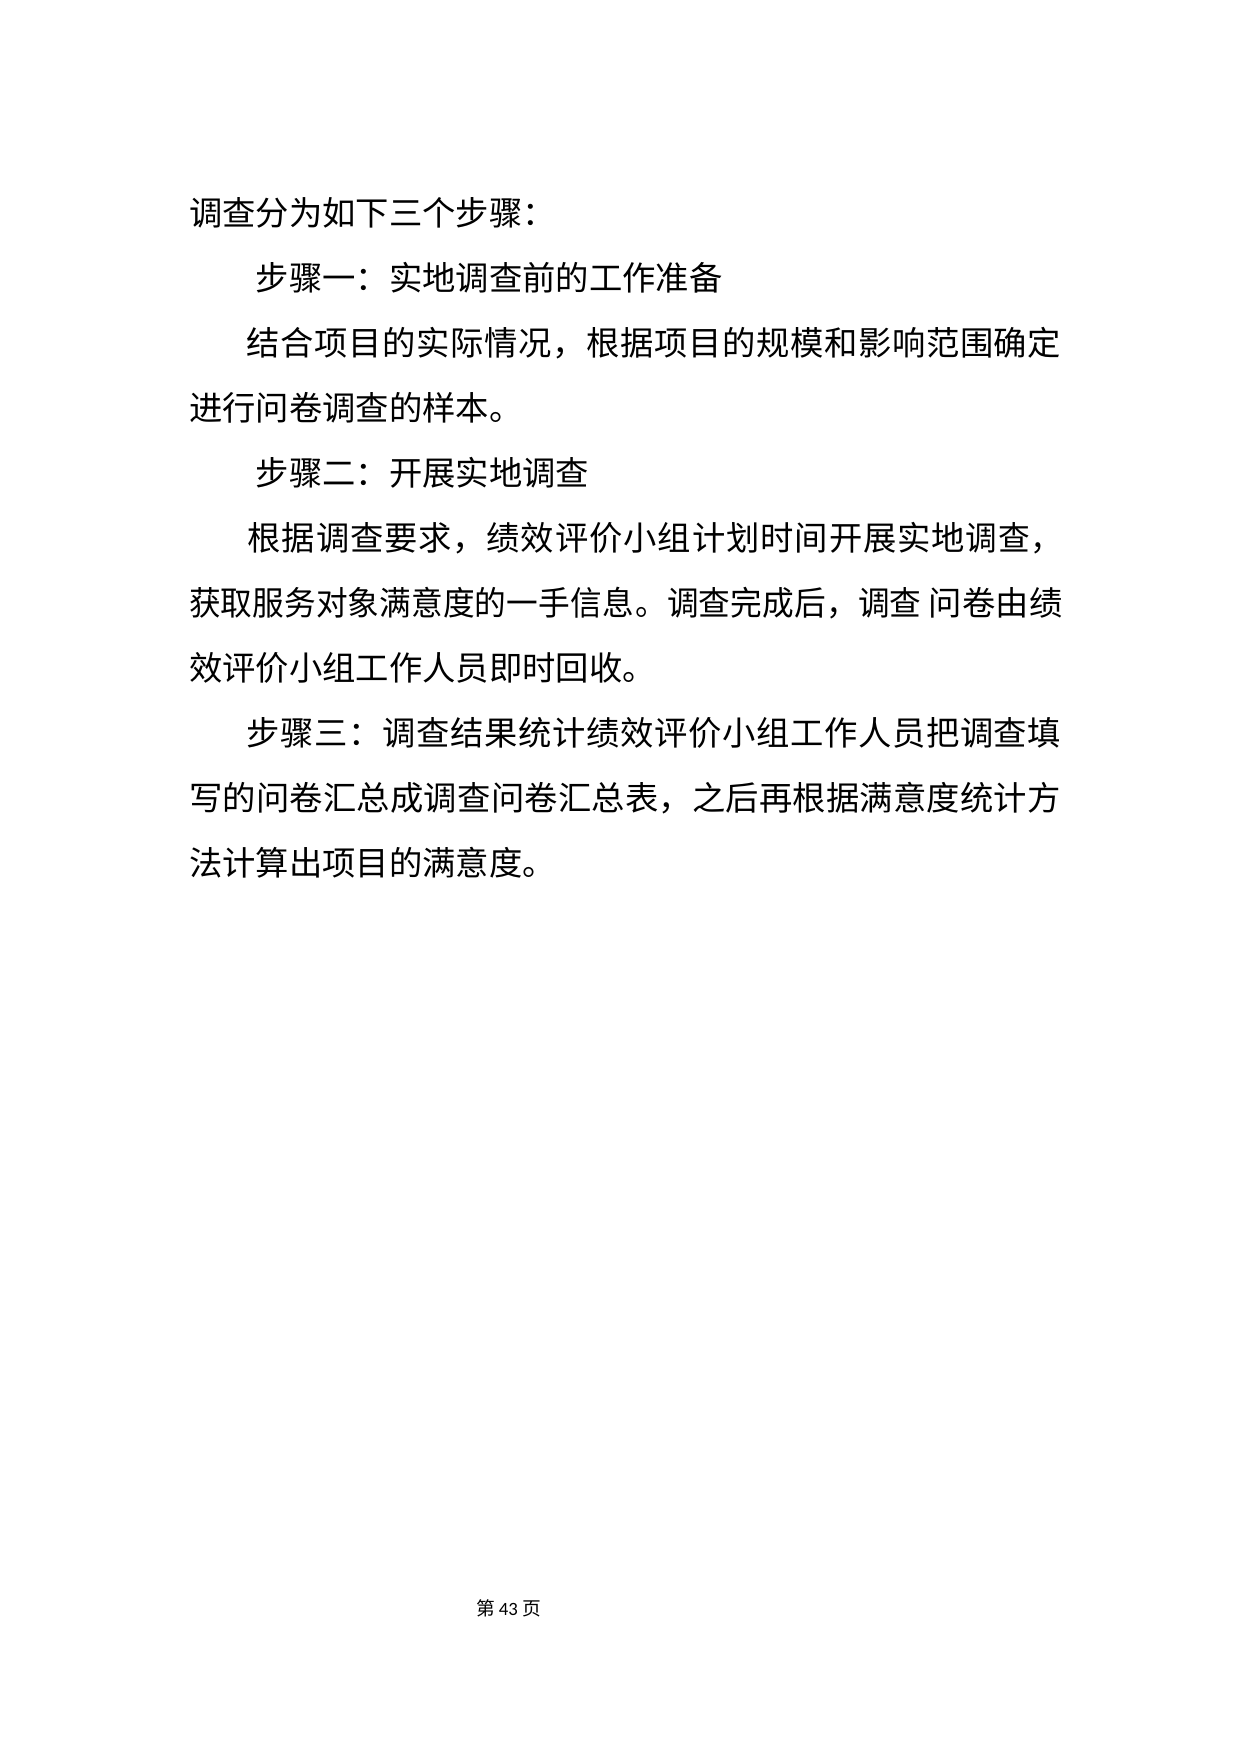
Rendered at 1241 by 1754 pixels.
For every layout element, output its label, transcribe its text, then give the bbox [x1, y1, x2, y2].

text 根据调查要求，绩效评价小组计划时间开展实地调查，获取服务对象满意度的一手信息。调查完成后，调查 问卷由绩效评价小组工作人员即时回收。 [189, 503, 1063, 698]
text 步骤三：调查结果统计绩效评价小组工作人员把调查填写的问卷汇总成调查问卷汇总表，之后再根据满意度统计方法计算出项目的满意度。 [189, 698, 1063, 893]
text 步骤一：实地调查前的工作准备 [189, 243, 1063, 308]
text 结合项目的实际情况，根据项目的规模和影响范围确定进行问卷调查的样本。 [189, 308, 1063, 438]
text 步骤二：开展实地调查 [189, 438, 1063, 503]
text 调查分为如下三个步骤： [189, 178, 1063, 243]
